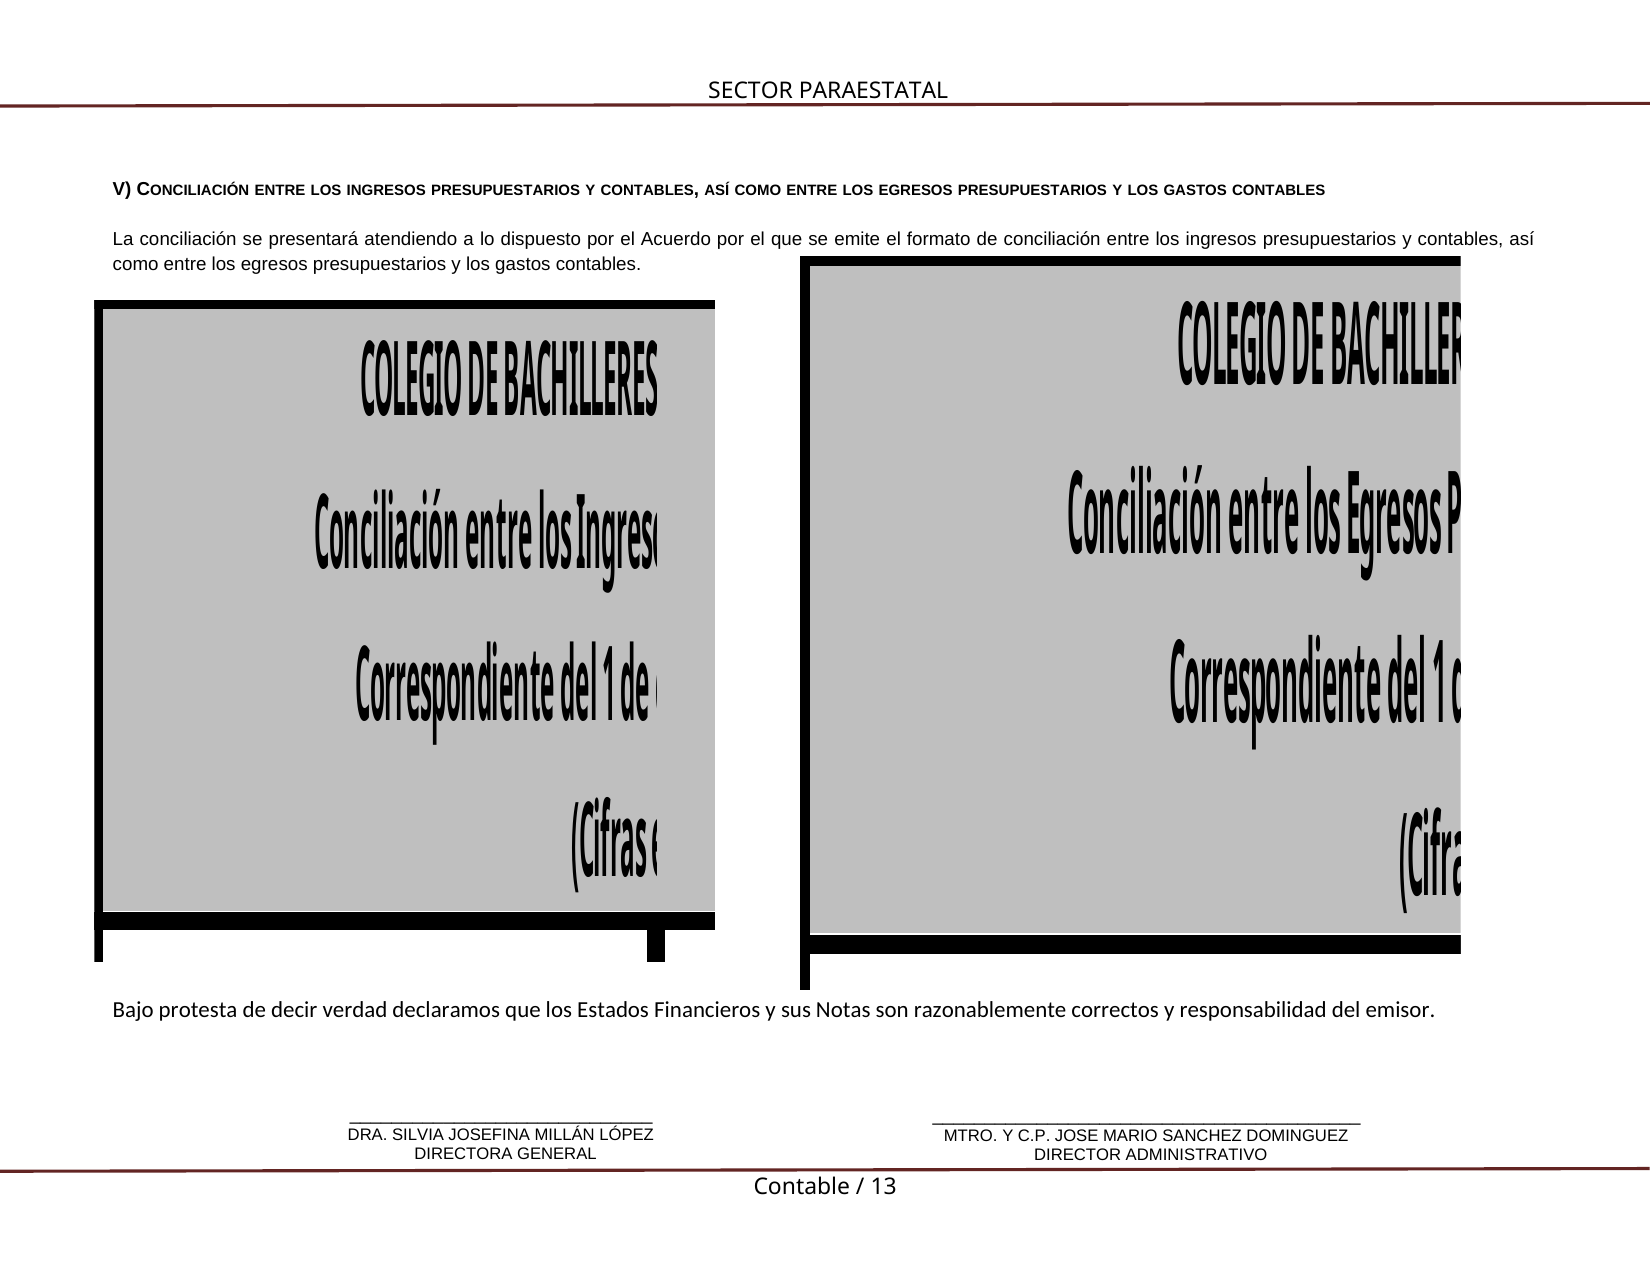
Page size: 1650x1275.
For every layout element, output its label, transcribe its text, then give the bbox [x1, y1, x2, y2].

text V) Conciliación entre los ingresos presupuestarios y contables, así como entre los egresos presupuestarios y los gastos contables [112, 175, 1537, 200]
text Bajo protesta de decir verdad declaramos que los Estados Financieros y sus Notas son razonablemente correctos y responsabilidad del emisor. [112, 995, 1537, 1023]
text La conciliación se presentará atendiendo a lo dispuesto por el Acuerdo por el que se emite el formato de conciliación entre los ingresos presupuestarios y contables, así como entre los egresos presupuestarios y los gastos contables. [112, 225, 1537, 275]
